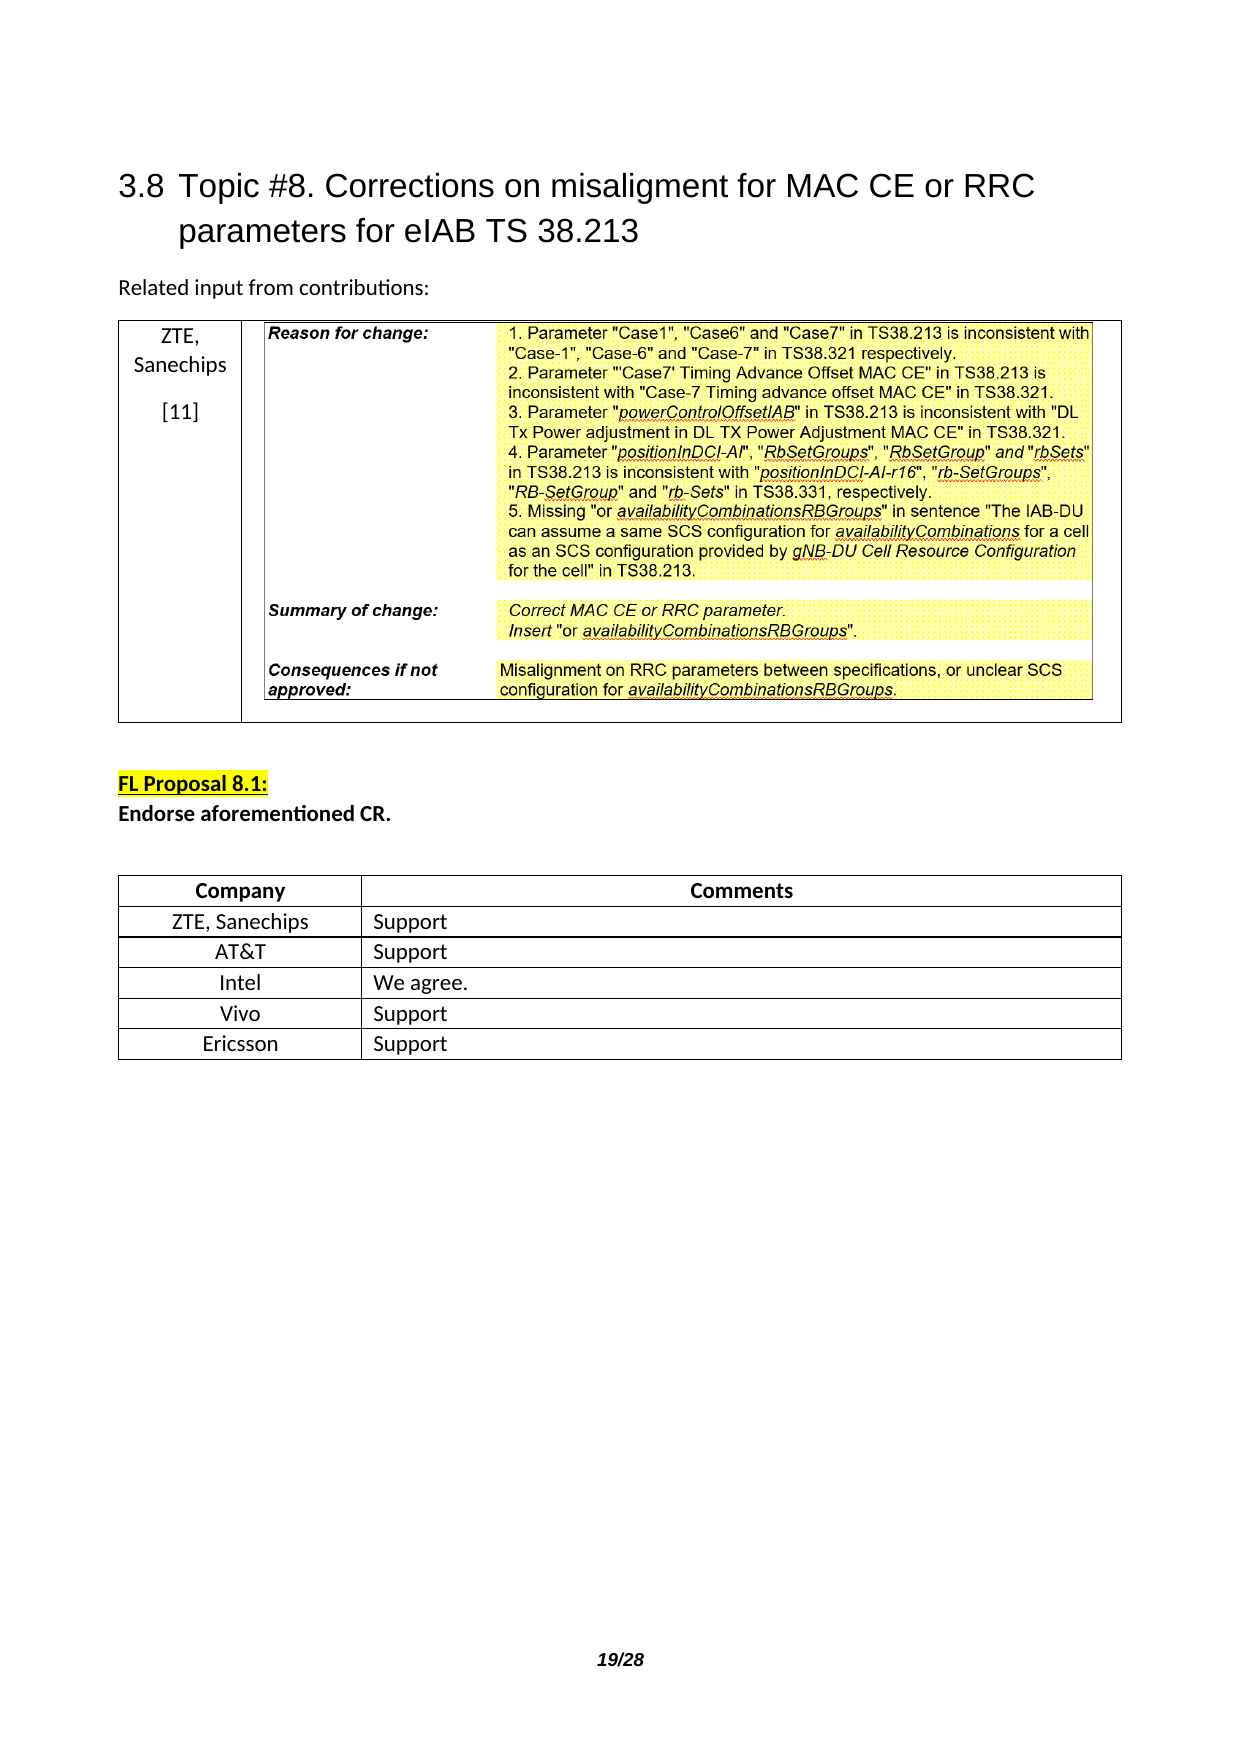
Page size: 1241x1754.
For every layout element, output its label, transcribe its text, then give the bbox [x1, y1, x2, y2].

table_cell ZTE, Sanechips [119, 907, 361, 936]
table_cell Support [362, 907, 1121, 936]
text Endorse aforementioned CR. [118, 799, 1122, 827]
table_cell Vivo [119, 999, 361, 1028]
table_cell AT&T [119, 938, 361, 967]
table_cell We agree. [362, 968, 1121, 998]
text Related input from contributions: [118, 273, 1122, 302]
table_cell Ericsson [119, 1029, 361, 1059]
subtitle Topic #8. Corrections on misaligment for MAC CE or RRC parameters for eIAB TS 38.213 [118, 166, 1122, 249]
text FL Proposal 8.1: [118, 769, 1122, 797]
table_header Comments [362, 876, 1121, 906]
table_cell Support [362, 999, 1121, 1028]
table_cell Intel [119, 968, 361, 998]
table_header [242, 321, 1121, 722]
picture [252, 321, 1111, 705]
table_header Company [119, 876, 361, 906]
table_header ZTE, Sanechips [11] [119, 321, 241, 722]
table_cell Support [362, 1029, 1121, 1059]
table_cell Support [362, 938, 1121, 967]
